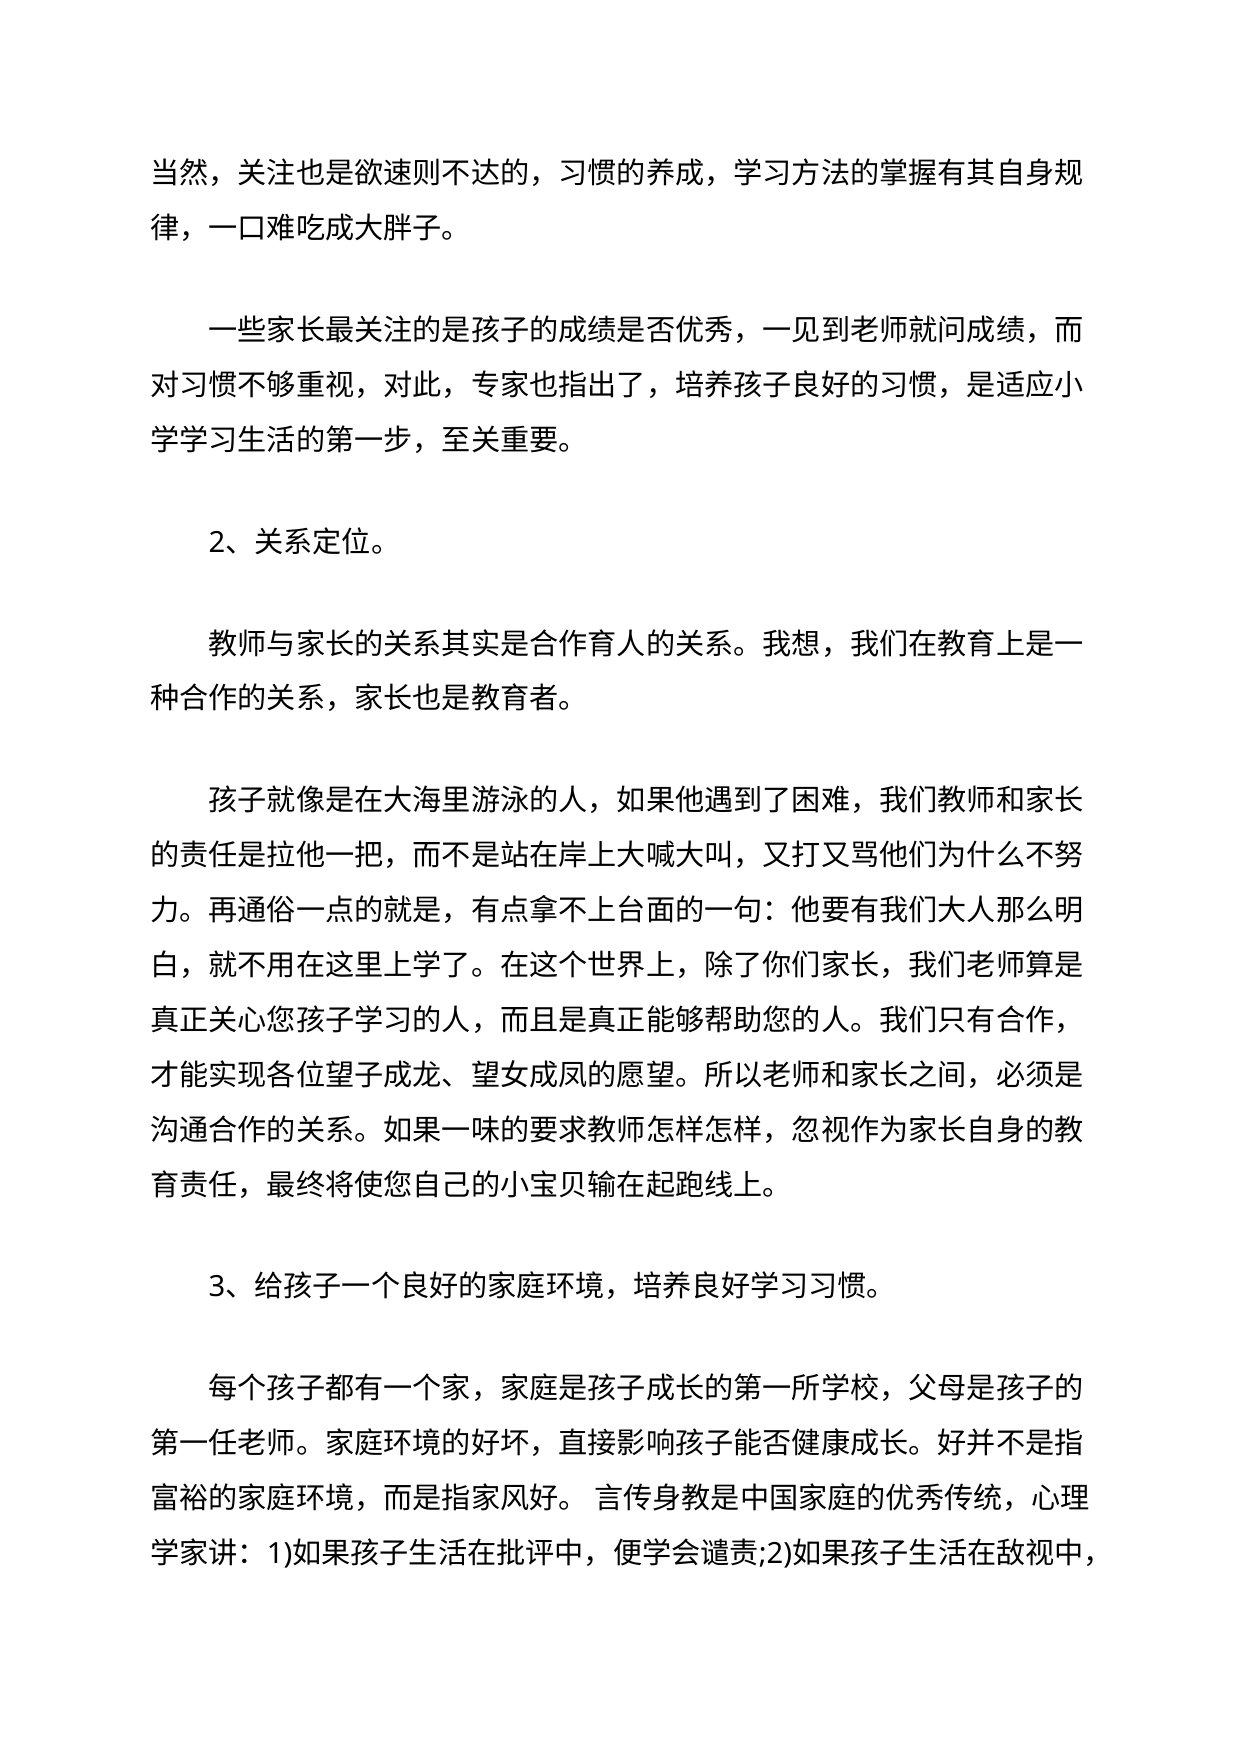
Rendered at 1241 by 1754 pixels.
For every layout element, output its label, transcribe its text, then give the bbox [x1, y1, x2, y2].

text 教师与家长的关系其实是合作育人的关系。我想，我们在教育上是一种合作的关系，家长也是教育者。 [150, 620, 1090, 717]
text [150, 1365, 1090, 1572]
text 2、关系定位。 [150, 518, 1090, 561]
text 3、给孩子一个良好的家庭环境，培养良好学习习惯。 [150, 1263, 1090, 1305]
text 一些家长最关注的是孩子的成绩是否优秀，一见到老师就问成绩，而对习惯不够重视，对此，专家也指出了，培养孩子良好的习惯，是适应小学学习生活的第一步，至关重要。 [150, 307, 1090, 459]
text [150, 150, 1090, 247]
text 孩子就像是在大海里游泳的人，如果他遇到了困难，我们教师和家长的责任是拉他一把，而不是站在岸上大喊大叫，又打又骂他们为什么不努力。再通俗一点的就是，有点拿不上台面的一句：他要有我们大人那么明白，就不用在这里上学了。在这个世界上，除了你们家长，我们老师算是真正关心您孩子学习的人，而且是真正能够帮助您的人。我们只有合作，才能实现各位望子成龙、望女成凤的愿望。所以老师和家长之间，必须是沟通合作的关系。如果一味的要求教师怎样怎样，忽视作为家长自身的教育责任，最终将使您自己的小宝贝输在起跑线上。 [150, 777, 1090, 1203]
